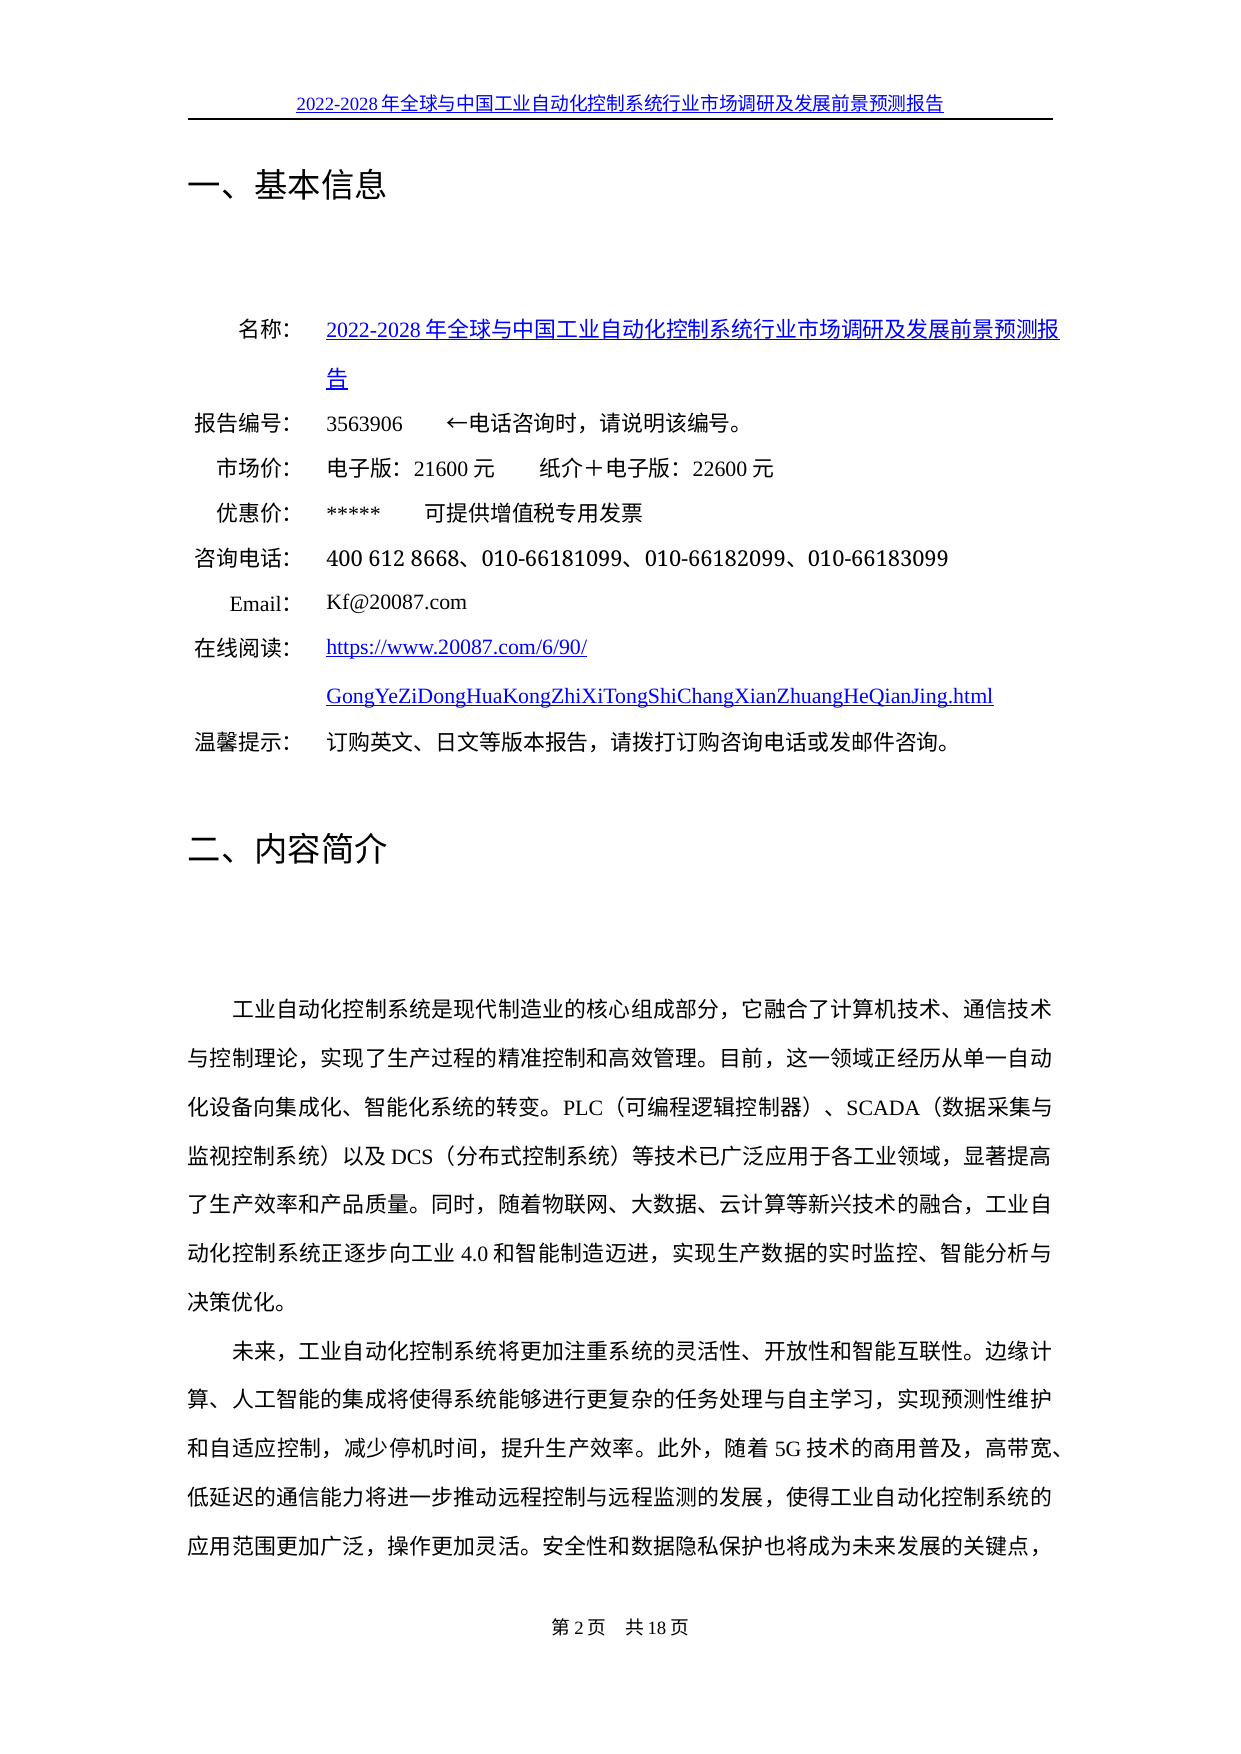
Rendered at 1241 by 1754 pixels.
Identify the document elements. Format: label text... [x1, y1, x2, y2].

table_cell 市场价： [167, 450, 315, 495]
table_cell 咨询电话： [167, 540, 315, 585]
table_cell ***** 可提供增值税专用发票 [315, 495, 1073, 540]
table_header 2022-2028年全球与中国工业自动化控制系统行业市场调研及发展前景预测报告 [315, 312, 1073, 405]
table_cell 电子版：21600 元 纸介＋电子版：22600 元 [315, 450, 1073, 495]
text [187, 992, 1053, 1561]
table_cell 在线阅读： [167, 630, 315, 724]
table_cell 订购英文、日文等版本报告，请拨打订购咨询电话或发邮件咨询。 [315, 724, 1073, 769]
table_cell 优惠价： [167, 495, 315, 540]
table_header 名称： [167, 312, 315, 405]
title 一、基本信息 [187, 150, 1053, 215]
table_cell [315, 630, 1073, 724]
table_cell 400 612 8668、010-66181099、010-66182099、010-66183099 [315, 540, 1073, 585]
table_cell 3563906 ←电话咨询时，请说明该编号。 [315, 405, 1073, 450]
table_cell 报告编号： [167, 405, 315, 450]
title 二、内容简介 [187, 814, 1053, 879]
table_cell 温馨提示： [167, 724, 315, 769]
table_cell Email： [167, 585, 315, 630]
table_cell Kf@20087.com [315, 585, 1073, 630]
